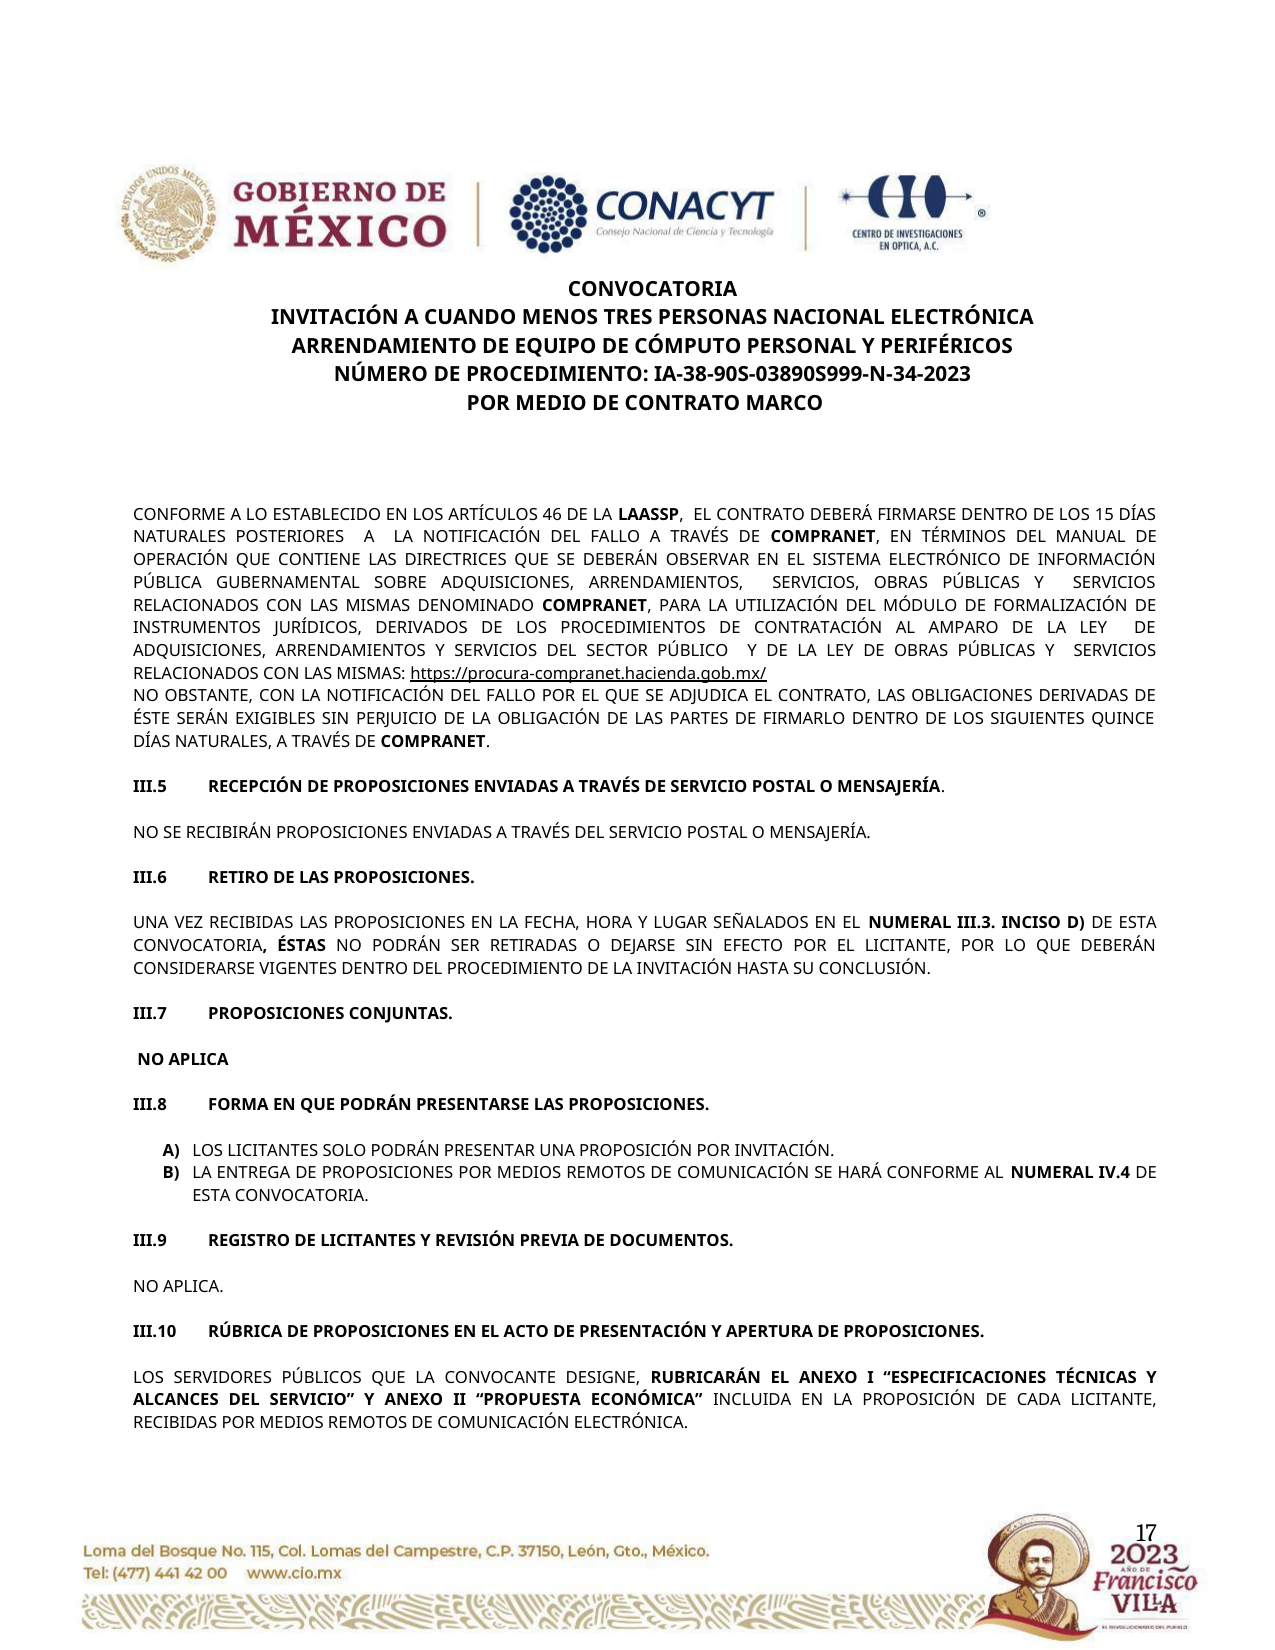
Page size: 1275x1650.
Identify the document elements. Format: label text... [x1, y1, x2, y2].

text III.9 REGISTRO DE LICITANTES Y REVISIÓN PREVIA DE DOCUMENTOS. [133, 1229, 1157, 1252]
text NO APLICA [133, 1047, 1157, 1070]
text CONFORME A LO ESTABLECIDO EN LOS ARTÍCULOS 46 DE LA LAASSP, EL CONTRATO DEBERÁ FIRMARSE DENTRO DE LOS 15 DÍAS NATURALES POSTERIORES A LA NOTIFICACIÓN DEL FALLO A TRAVÉS DE COMPRANET, EN TÉRMINOS DEL MANUAL DE OPERACIÓN QUE CONTIENE LAS DIRECTRICES QUE SE DEBERÁN OBSERVAR EN EL SISTEMA ELECTRÓNICO DE INFORMACIÓN PÚBLICA GUBERNAMENTAL SOBRE ADQUISICIONES, ARRENDAMIENTOS, SERVICIOS, OBRAS PÚBLICAS Y SERVICIOS RELACIONADOS CON LAS MISMAS DENOMINADO COMPRANET, PARA LA UTILIZACIÓN DEL MÓDULO DE FORMALIZACIÓN DE INSTRUMENTOS JURÍDICOS, DERIVADOS DE LOS PROCEDIMIENTOS DE CONTRATACIÓN AL AMPARO DE LA LEY DE ADQUISICIONES, ARRENDAMIENTOS Y SERVICIOS DEL SECTOR PÚBLICO Y DE LA LEY DE OBRAS PÚBLICAS Y SERVICIOS RELACIONADOS CON LAS MISMAS: https://procura-compranet.hacienda.gob.mx/ [133, 502, 1157, 684]
picture [3, 60, 1275, 1650]
text III.8 FORMA EN QUE PODRÁN PRESENTARSE LAS PROPOSICIONES. [133, 1093, 1157, 1115]
text LOS SERVIDORES PÚBLICOS QUE LA CONVOCANTE DESIGNE, RUBRICARÁN EL ANEXO I “ESPECIFICACIONES TÉCNICAS Y ALCANCES DEL SERVICIO” Y ANEXO II “PROPUESTA ECONÓMICA” INCLUIDA EN LA PROPOSICIÓN DE CADA LICITANTE, RECIBIDAS POR MEDIOS REMOTOS DE COMUNICACIÓN ELECTRÓNICA. [133, 1365, 1157, 1433]
text NO APLICA. [133, 1274, 1157, 1297]
text III.7 PROPOSICIONES CONJUNTAS. [133, 1002, 1157, 1024]
text III.6 RETIRO DE LAS PROPOSICIONES. [133, 866, 1157, 888]
list LA ENTREGA DE PROPOSICIONES POR MEDIOS REMOTOS DE COMUNICACIÓN SE HARÁ CONFORME AL NUMERAL IV.4 DE ESTA CONVOCATORIA. [162, 1161, 1157, 1206]
text III.5 RECEPCIÓN DE PROPOSICIONES ENVIADAS A TRAVÉS DE SERVICIO POSTAL O MENSAJERÍA. [133, 775, 1157, 797]
text UNA VEZ RECIBIDAS LAS PROPOSICIONES EN LA FECHA, HORA Y LUGAR SEÑALADOS EN EL NUMERAL III.3. INCISO D) DE ESTA CONVOCATORIA, ÉSTAS NO PODRÁN SER RETIRADAS O DEJARSE SIN EFECTO POR EL LICITANTE, POR LO QUE DEBERÁN CONSIDERARSE VIGENTES DENTRO DEL PROCEDIMIENTO DE LA INVITACIÓN HASTA SU CONCLUSIÓN. [133, 911, 1157, 979]
list LOS LICITANTES SOLO PODRÁN PRESENTAR UNA PROPOSICIÓN POR INVITACIÓN. [162, 1138, 1157, 1161]
text III.10 RÚBRICA DE PROPOSICIONES EN EL ACTO DE PRESENTACIÓN Y APERTURA DE PROPOSICIONES. [133, 1320, 1157, 1342]
text NO OBSTANTE, CON LA NOTIFICACIÓN DEL FALLO POR EL QUE SE ADJUDICA EL CONTRATO, LAS OBLIGACIONES DERIVADAS DE ÉSTE SERÁN EXIGIBLES SIN PERJUICIO DE LA OBLIGACIÓN DE LAS PARTES DE FIRMARLO DENTRO DE LOS SIGUIENTES QUINCE DÍAS NATURALES, A TRAVÉS DE COMPRANET. [133, 684, 1157, 752]
text NO SE RECIBIRÁN PROPOSICIONES ENVIADAS A TRAVÉS DEL SERVICIO POSTAL O MENSAJERÍA. [133, 820, 1157, 843]
